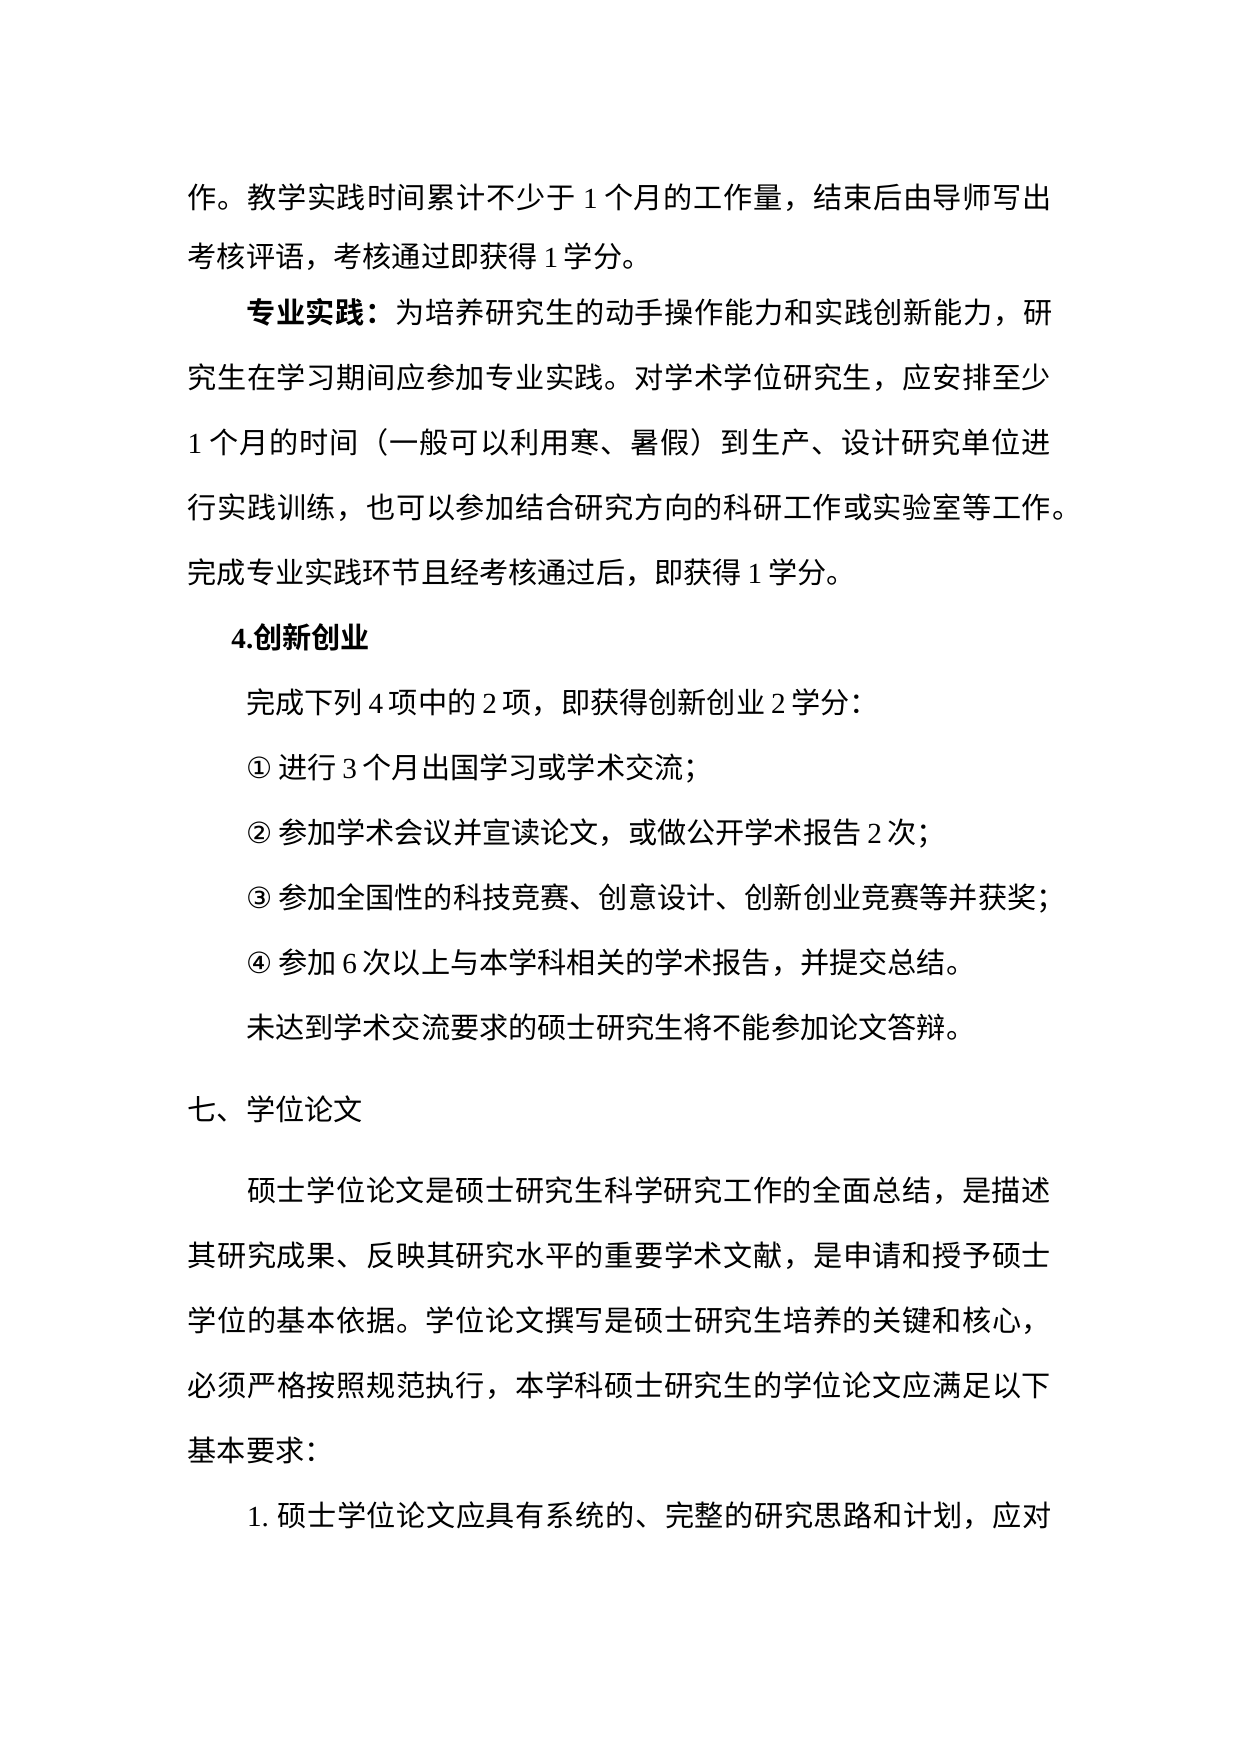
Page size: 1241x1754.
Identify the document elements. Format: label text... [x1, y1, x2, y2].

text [187, 162, 1053, 279]
text 七、学位论文 [187, 1075, 1053, 1140]
text 硕士学位论文是硕士研究生科学研究工作的全面总结，是描述其研究成果、反映其研究水平的重要学术文献，是申请和授予硕士学位的基本依据。学位论文撰写是硕士研究生培养的关键和核心，必须严格按照规范执行，本学科硕士研究生的学位论文应满足以下基本要求： [187, 1156, 1053, 1481]
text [187, 1481, 1053, 1546]
text ①进行3个月出国学习或学术交流； [187, 734, 1053, 799]
text 4.创新创业 [231, 604, 1053, 669]
text ②参加学术会议并宣读论文，或做公开学术报告2次； [187, 799, 1053, 864]
text 未达到学术交流要求的硕士研究生将不能参加论文答辩。 [187, 994, 1053, 1059]
text ③参加全国性的科技竞赛、创意设计、创新创业竞赛等并获奖； [187, 864, 1053, 929]
text ④参加6次以上与本学科相关的学术报告，并提交总结。 [187, 929, 1053, 994]
text 专业实践：为培养研究生的动手操作能力和实践创新能力，研究生在学习期间应参加专业实践。对学术学位研究生，应安排至少1个月的时间（一般可以利用寒、暑假）到生产、设计研究单位进行实践训练，也可以参加结合研究方向的科研工作或实验室等工作。完成专业实践环节且经考核通过后，即获得1学分。 [187, 279, 1053, 604]
text 完成下列4项中的2项，即获得创新创业2学分： [187, 669, 1053, 734]
